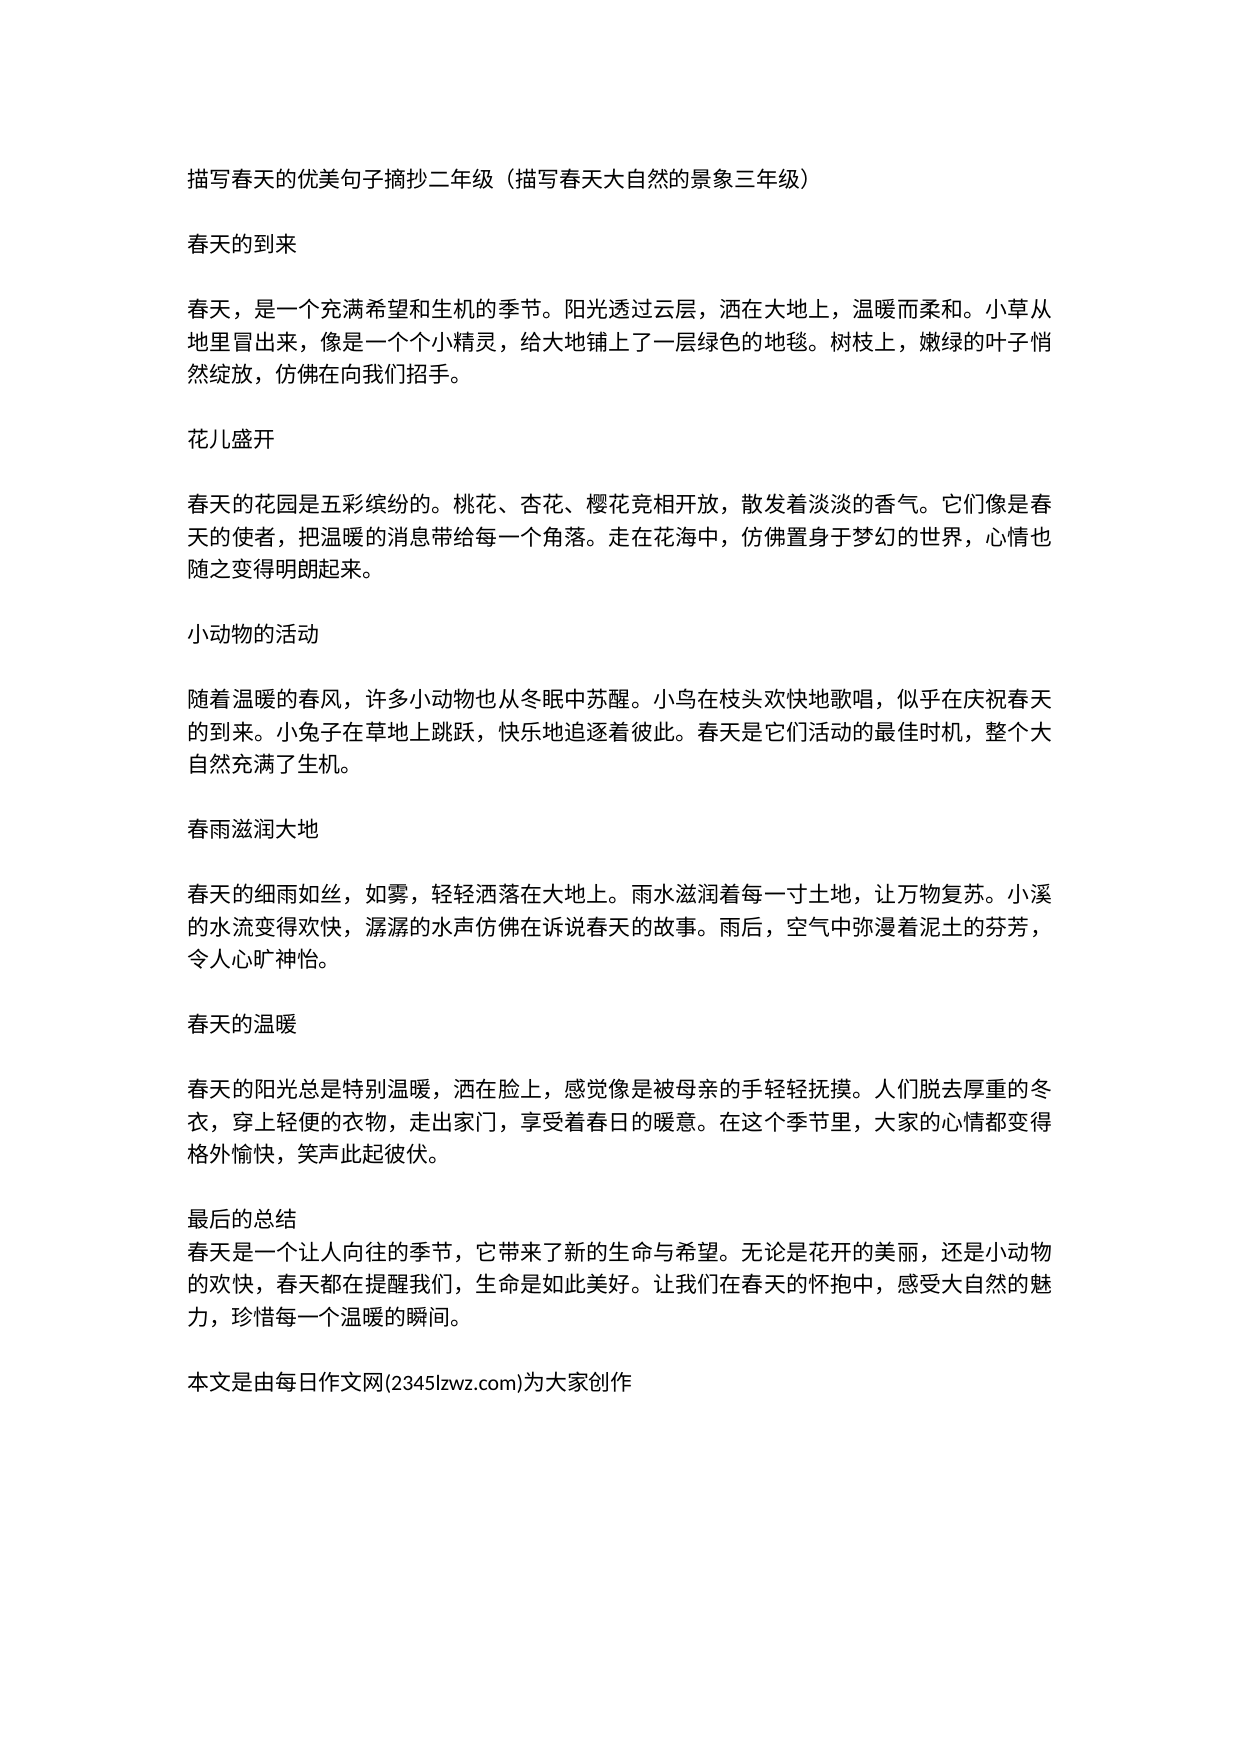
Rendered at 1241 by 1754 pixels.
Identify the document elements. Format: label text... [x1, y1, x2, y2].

text 春天的花园是五彩缤纷的。桃花、杏花、樱花竞相开放，散发着淡淡的香气。它们像是春天的使者，把温暖的消息带给每一个角落。走在花海中，仿佛置身于梦幻的世界，心情也随之变得明朗起来。 [187, 487, 1053, 584]
text 春天的温暖 [187, 1007, 1053, 1039]
text 春天是一个让人向往的季节，它带来了新的生命与希望。无论是花开的美丽，还是小动物的欢快，春天都在提醒我们，生命是如此美好。让我们在春天的怀抱中，感受大自然的魅力，珍惜每一个温暖的瞬间。 [187, 1234, 1053, 1332]
text 随着温暖的春风，许多小动物也从冬眠中苏醒。小鸟在枝头欢快地歌唱，似乎在庆祝春天的到来。小兔子在草地上跳跃，快乐地追逐着彼此。春天是它们活动的最佳时机，整个大自然充满了生机。 [187, 682, 1053, 779]
text 小动物的活动 [187, 617, 1053, 649]
text 最后的总结 [187, 1202, 1053, 1234]
text 描写春天的优美句子摘抄二年级（描写春天大自然的景象三年级） [187, 162, 1053, 194]
text 春天的细雨如丝，如雾，轻轻洒落在大地上。雨水滋润着每一寸土地，让万物复苏。小溪的水流变得欢快，潺潺的水声仿佛在诉说春天的故事。雨后，空气中弥漫着泥土的芬芳，令人心旷神怡。 [187, 877, 1053, 974]
text 本文是由每日作文网(2345lzwz.com)为大家创作 [187, 1364, 1053, 1397]
text 春雨滋润大地 [187, 812, 1053, 844]
text 春天的到来 [187, 227, 1053, 259]
text 春天，是一个充满希望和生机的季节。阳光透过云层，洒在大地上，温暖而柔和。小草从地里冒出来，像是一个个小精灵，给大地铺上了一层绿色的地毯。树枝上，嫩绿的叶子悄然绽放，仿佛在向我们招手。 [187, 292, 1053, 389]
text 春天的阳光总是特别温暖，洒在脸上，感觉像是被母亲的手轻轻抚摸。人们脱去厚重的冬衣，穿上轻便的衣物，走出家门，享受着春日的暖意。在这个季节里，大家的心情都变得格外愉快，笑声此起彼伏。 [187, 1072, 1053, 1169]
text 花儿盛开 [187, 422, 1053, 454]
